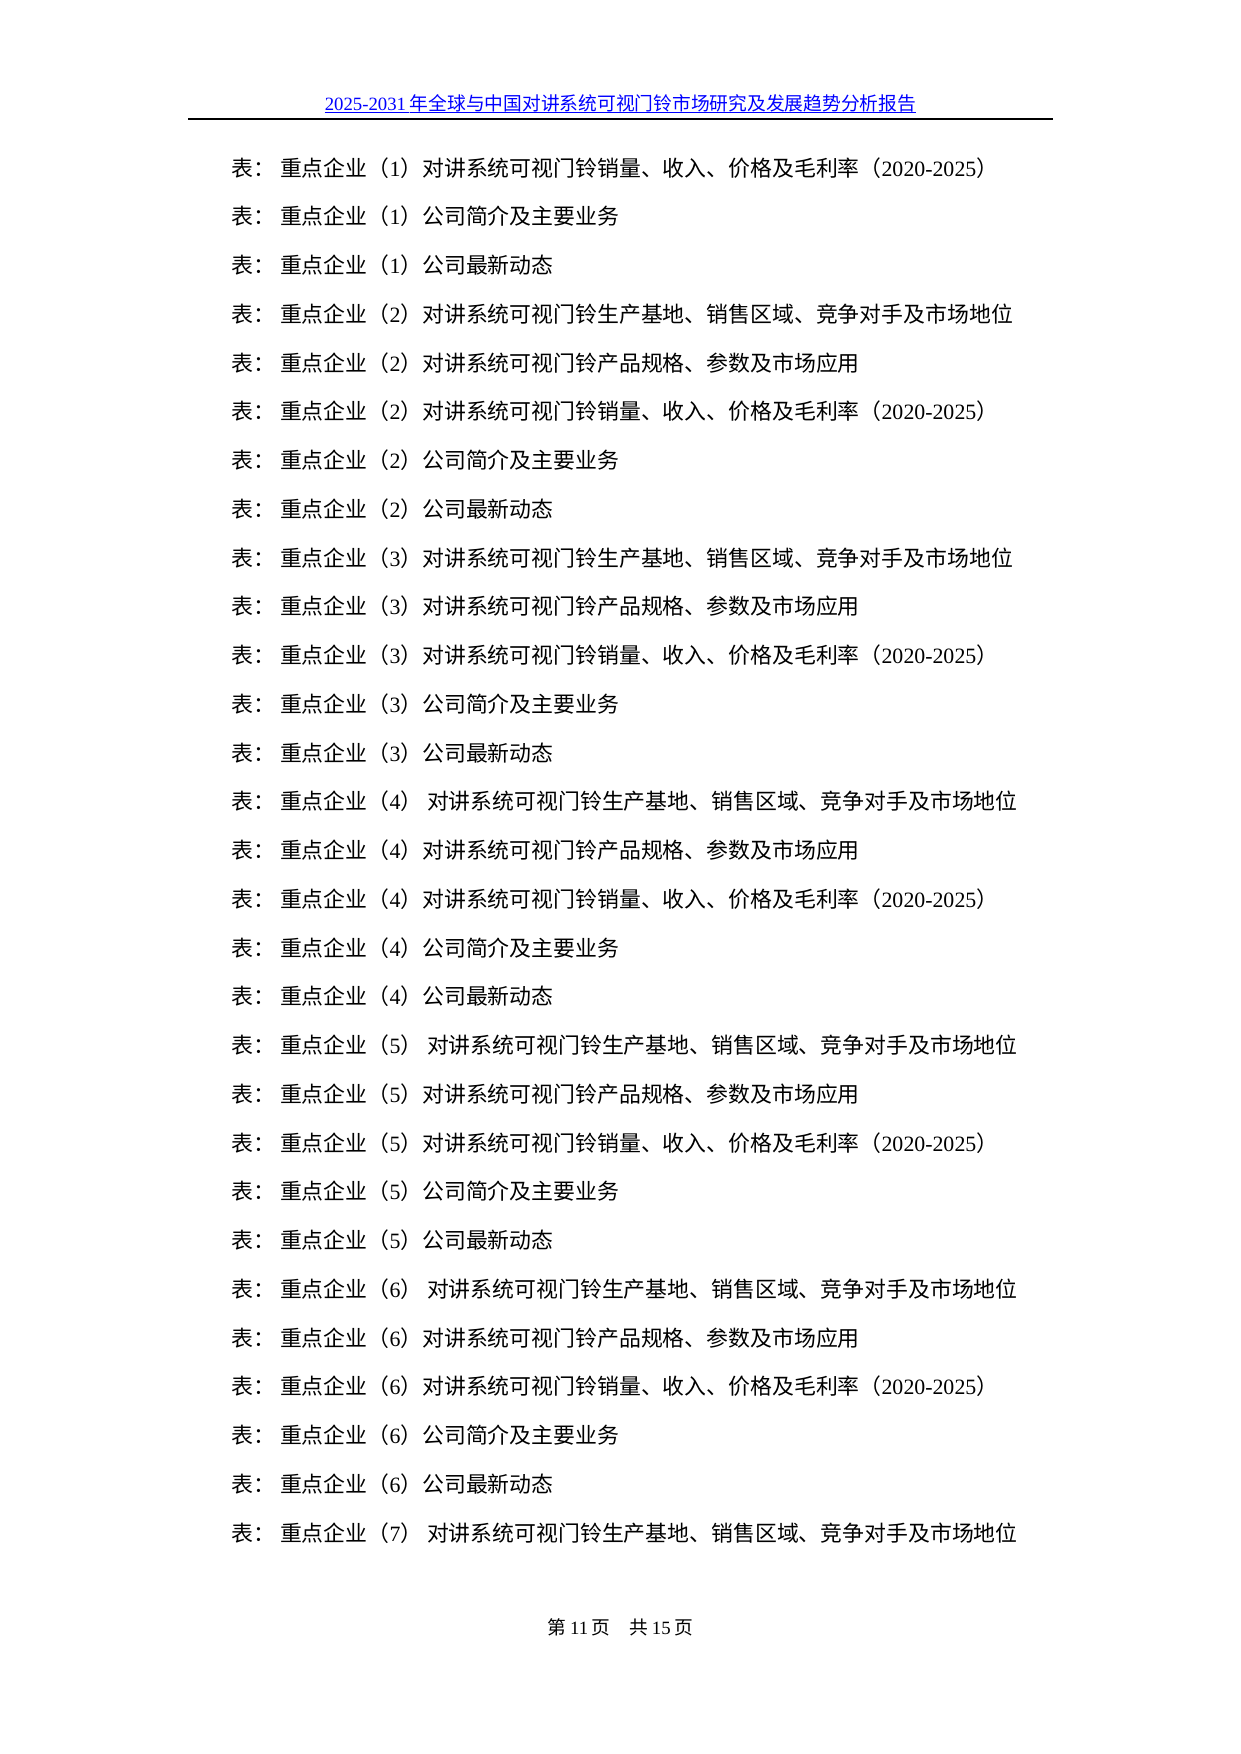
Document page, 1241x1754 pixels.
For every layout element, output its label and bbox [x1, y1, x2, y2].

text [187, 150, 1053, 1548]
